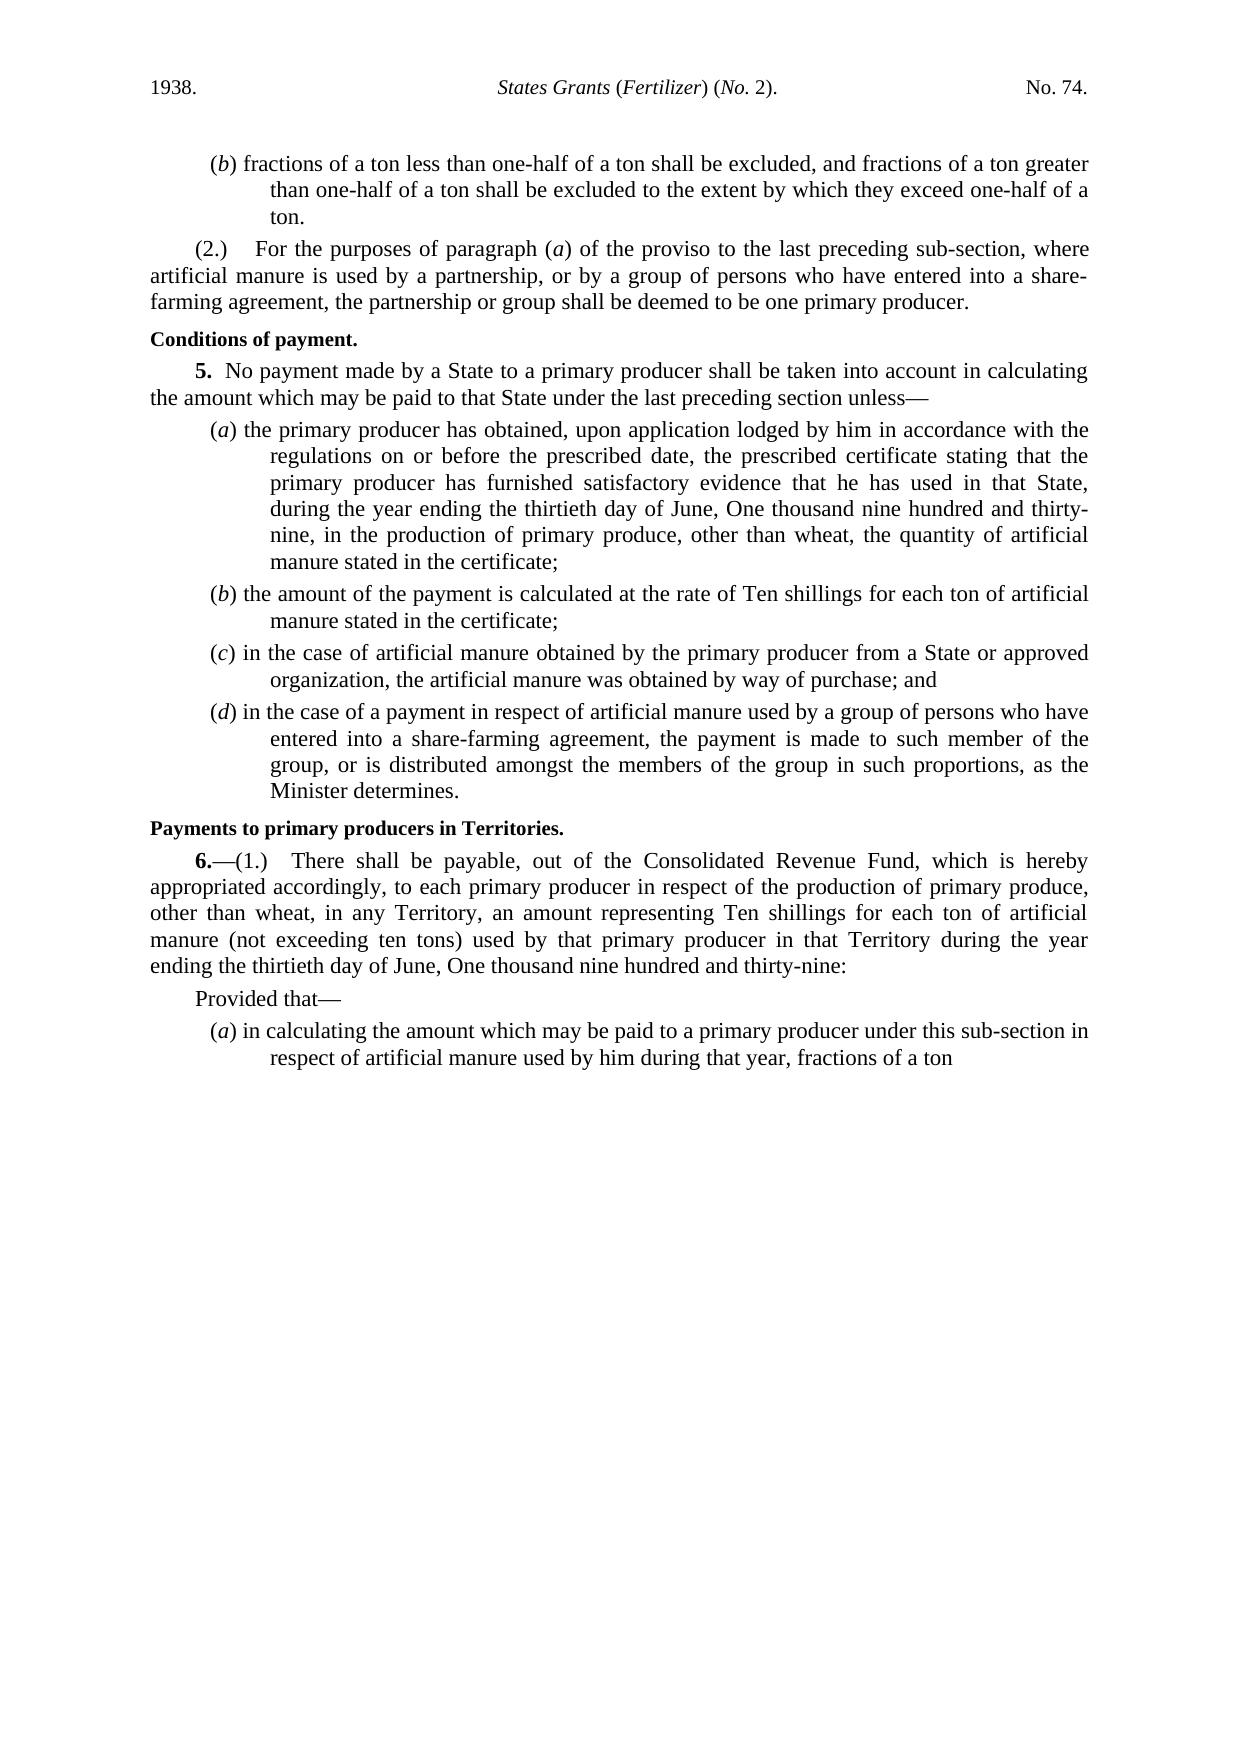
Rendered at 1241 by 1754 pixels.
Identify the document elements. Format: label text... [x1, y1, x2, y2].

text (b) fractions of a ton less than one-half of a ton shall be excluded, and fractions of a ton greater than one-half of a ton shall be excluded to the extent by which they exceed one-half of a ton. [210, 150, 1090, 229]
text (a) in calculating the amount which may be paid to a primary producer under this sub-section in respect of artificial manure used by him during that year, fractions of a ton [210, 1017, 1090, 1070]
text (b) the amount of the payment is calculated at the rate of Ten shillings for each ton of artificial manure stated in the certificate; [210, 581, 1090, 633]
text 5. No payment made by a State to a primary producer shall be taken into account in calculating the amount which may be paid to that State under the last preceding section unless— [150, 357, 1090, 410]
text (d) in the case of a payment in respect of artificial manure used by a group of persons who have entered into a share-farming agreement, the payment is made to such member of the group, or is distributed amongst the members of the group in such proportions, as the Minister determines. [210, 698, 1090, 804]
text Payments to primary producers in Territories. [150, 816, 1090, 840]
text Conditions of payment. [150, 327, 1090, 351]
text (a) the primary producer has obtained, upon application lodged by him in accordance with the regulations on or before the prescribed date, the prescribed certificate stating that the primary producer has furnished satisfactory evidence that he has used in that State, during the year ending the thirtieth day of June, One thousand nine hundred and thirty-nine, in the production of primary produce, other than wheat, the quantity of artificial manure stated in the certificate; [210, 416, 1090, 574]
text (2.) For the purposes of paragraph (a) of the proviso to the last preceding sub-section, where artificial manure is used by a partnership, or by a group of persons who have entered into a share-farming agreement, the partnership or group shall be deemed to be one primary producer. [150, 235, 1090, 314]
text (c) in the case of artificial manure obtained by the primary producer from a State or approved organization, the artificial manure was obtained by way of purchase; and [210, 639, 1090, 692]
text Provided that— [150, 985, 1090, 1011]
text 6.—(1.) There shall be payable, out of the Consolidated Revenue Fund, which is hereby appropriated accordingly, to each primary producer in respect of the production of primary produce, other than wheat, in any Territory, an amount representing Ten shillings for each ton of artificial manure (not exceeding ten tons) used by that primary producer in that Territory during the year ending the thirtieth day of June, One thousand nine hundred and thirty-nine: [150, 847, 1090, 978]
